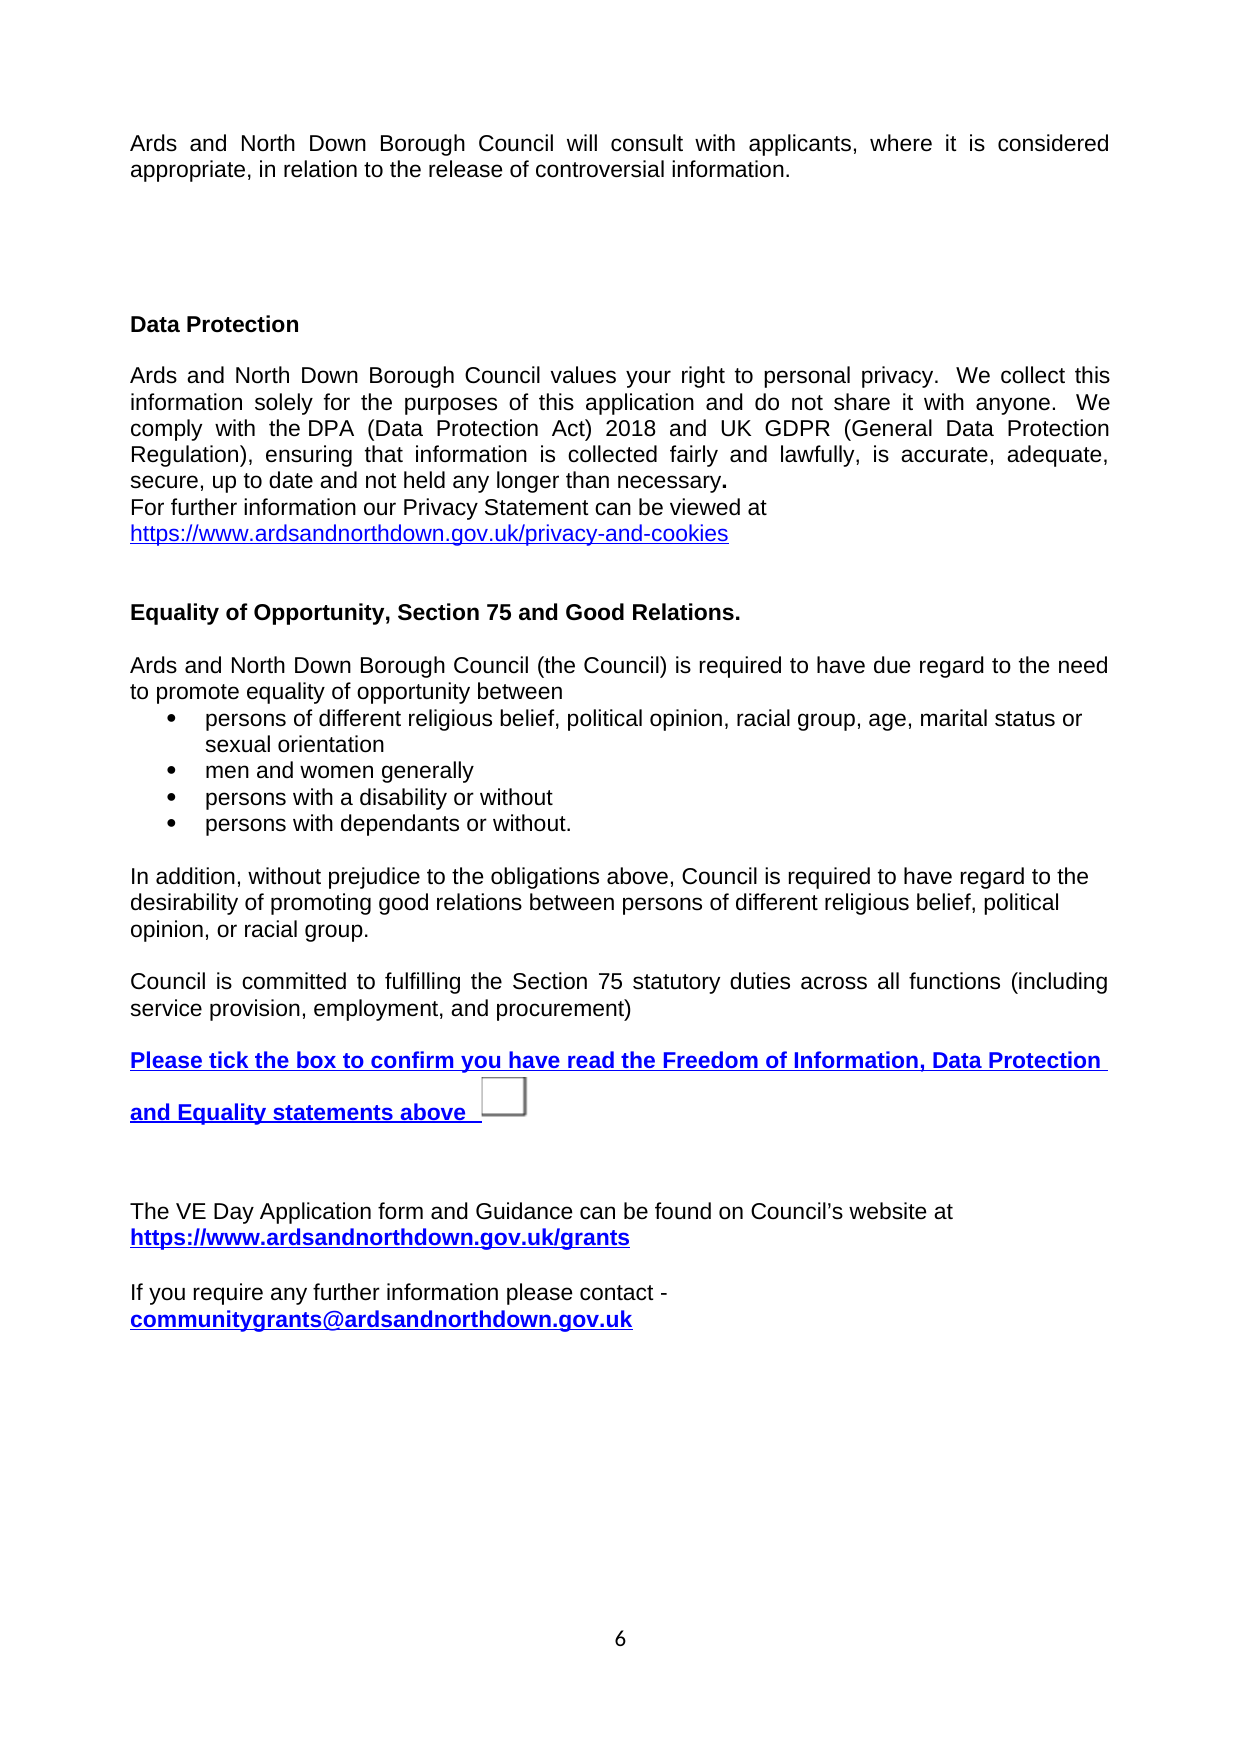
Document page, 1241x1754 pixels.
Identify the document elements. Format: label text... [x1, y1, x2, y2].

text Equality of Opportunity, Section 75 and Good Relations. [130, 599, 1110, 626]
text Please tick the box to confirm you have read the Freedom of Information, Data Protection and Equality statements above [130, 1047, 1110, 1126]
text Ards and North Down Borough Council values your right to personal privacy. We collect this information solely for the purposes of this application and do not share it with anyone. We comply with the DPA (Data Protection Act) 2018 and UK GDPR (General Data Protection Regulation), ensuring that information is collected fairly and lawfully, is accurate, adequate, secure, up to date and not held any longer than necessary. [130, 362, 1110, 494]
text In addition, without prejudice to the obligations above, Council is required to have regard to the desirability of promoting good relations between persons of different religious belief, political opinion, or racial group. [130, 863, 1110, 942]
list men and women generally [167, 757, 1110, 784]
text The VE Day Application form and Guidance can be found on Council’s website at https://www.ardsandnorthdown.gov.uk/grants [130, 1198, 1110, 1251]
text If you require any further information please contact -communitygrants@ardsandnorthdown.gov.uk [130, 1279, 1110, 1332]
list persons with a disability or without [167, 784, 1110, 810]
picture [481, 1077, 530, 1120]
list persons of different religious belief, political opinion, racial group, age, marital status or sexual orientation [167, 705, 1110, 757]
text Data Protection [130, 311, 1110, 337]
text Council is committed to fulfilling the Section 75 statutory duties across all functions (including service provision, employment, and procurement) [130, 968, 1110, 1021]
text For further information our Privacy Statement can be viewed at https://www.ardsandnorthdown.gov.uk/privacy-and-cookies [130, 494, 1110, 547]
text Ards and North Down Borough Council will consult with applicants, where it is considered appropriate, in relation to the release of controversial information. [130, 130, 1110, 183]
text Ards and North Down Borough Council (the Council) is required to have due regard to the need to promote equality of opportunity between [130, 652, 1110, 705]
list persons with dependants or without. [167, 810, 1110, 836]
